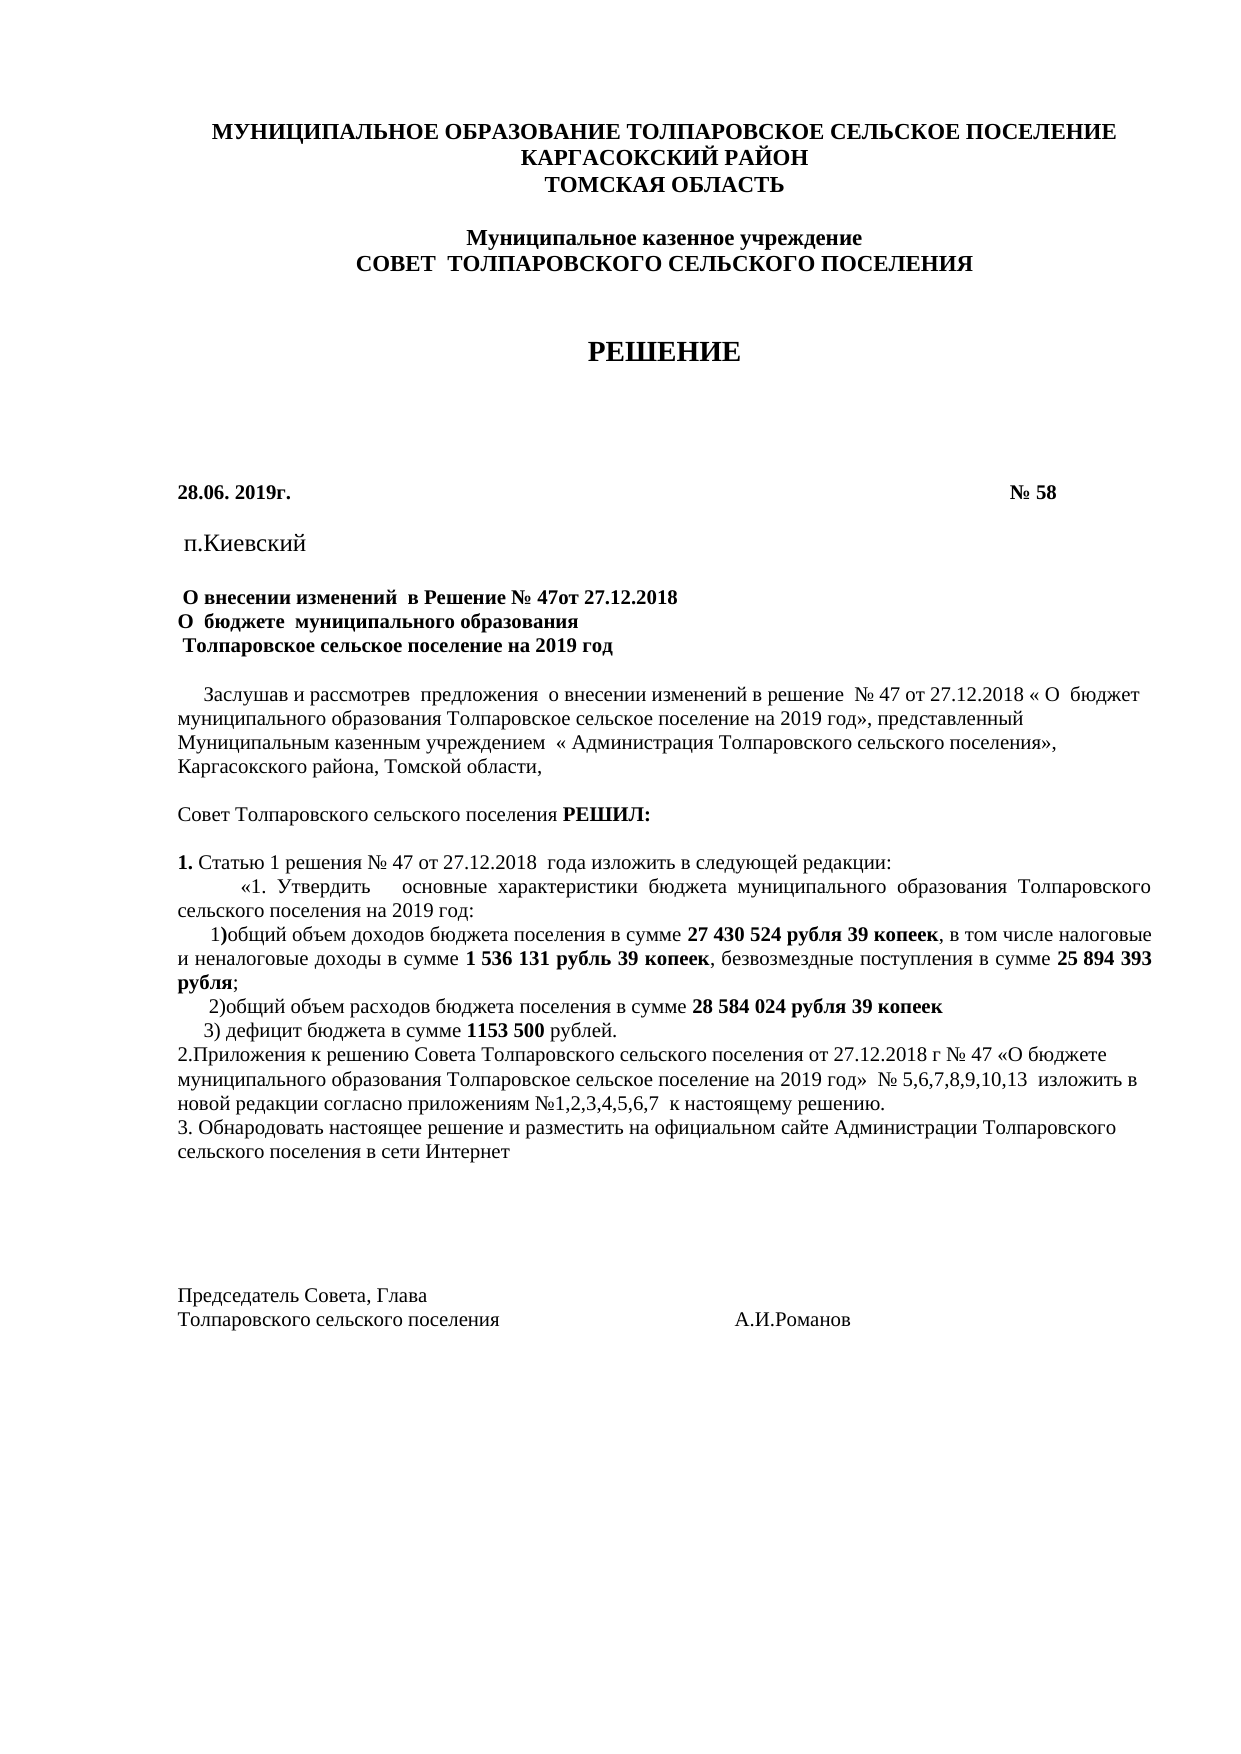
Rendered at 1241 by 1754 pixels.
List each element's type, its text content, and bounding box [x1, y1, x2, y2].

text 2)общий объем расходов бюджета поселения в сумме 28 584 024 рубля 39 копеек [177, 994, 1152, 1018]
text КАРГАСОКСКИЙ РАЙОН [177, 144, 1152, 171]
text СОВЕТ ТОЛПАРОВСКОГО СЕЛЬСКОГО ПОСЕЛЕНИЯ [177, 250, 1152, 276]
text О внесении изменений в Решение № 47от 27.12.2018 [177, 585, 1152, 609]
text Муниципальное казенное учреждение [177, 223, 1152, 250]
text 1)общий объем доходов бюджета поселения в сумме 27 430 524 рубля 39 копеек, в том числе налоговые и неналоговые доходы в сумме 1 536 131 рубль 39 копеек, безвозмездные поступления в сумме 25 894 393 рубля; [177, 922, 1152, 994]
text п.Киевский [177, 528, 1152, 556]
text Толпаровское сельское поселение на 2019 год [177, 633, 1152, 657]
text 3. Обнародовать настоящее решение и разместить на официальном сайте Администрации Толпаровского сельского поселения в сети Интернет [177, 1114, 1152, 1163]
text 28.06. 2019г. № 58 [177, 479, 1152, 504]
text Председатель Совета, Глава [177, 1283, 1152, 1307]
text 2.Приложения к решению Совета Толпаровского сельского поселения от 27.12.2018 г № 47 «О бюджете муниципального образования Толпаровское сельское поселение на 2019 год» № 5,6,7,8,9,10,13 изложить в новой редакции согласно приложениям №1,2,3,4,5,6,7 к настоящему решению. [177, 1042, 1152, 1114]
text РЕШЕНИЕ [177, 334, 1152, 367]
text О бюджете муниципального образования [177, 609, 1152, 633]
text «1. Утвердить основные характеристики бюджета муниципального образования Толпаровского сельского поселения на 2019 год: [177, 874, 1152, 922]
text Толпаровского сельского поселения А.И.Романов [177, 1307, 1152, 1331]
text Совет Толпаровского сельского поселения РЕШИЛ: [177, 802, 1152, 826]
text МУНИЦИПАЛЬНОЕ ОБРАЗОВАНИЕ ТОЛПАРОВСКОЕ СЕЛЬСКОЕ ПОСЕЛЕНИЕ [177, 118, 1152, 144]
text ТОМСКАЯ ОБЛАСТЬ [177, 171, 1152, 197]
text Заслушав и рассмотрев предложения о внесении изменений в решение № 47 от 27.12.2018 « О бюджет муниципального образования Толпаровское сельское поселение на 2019 год», представленный Муниципальным казенным учреждением « Администрация Толпаровского сельского поселения», Каргасокского района, Томской области, [177, 681, 1152, 778]
text 1. Статью 1 решения № 47 от 27.12.2018 года изложить в следующей редакции: [177, 850, 1152, 874]
text 3) дефицит бюджета в сумме 1153 500 рублей. [177, 1018, 1152, 1042]
